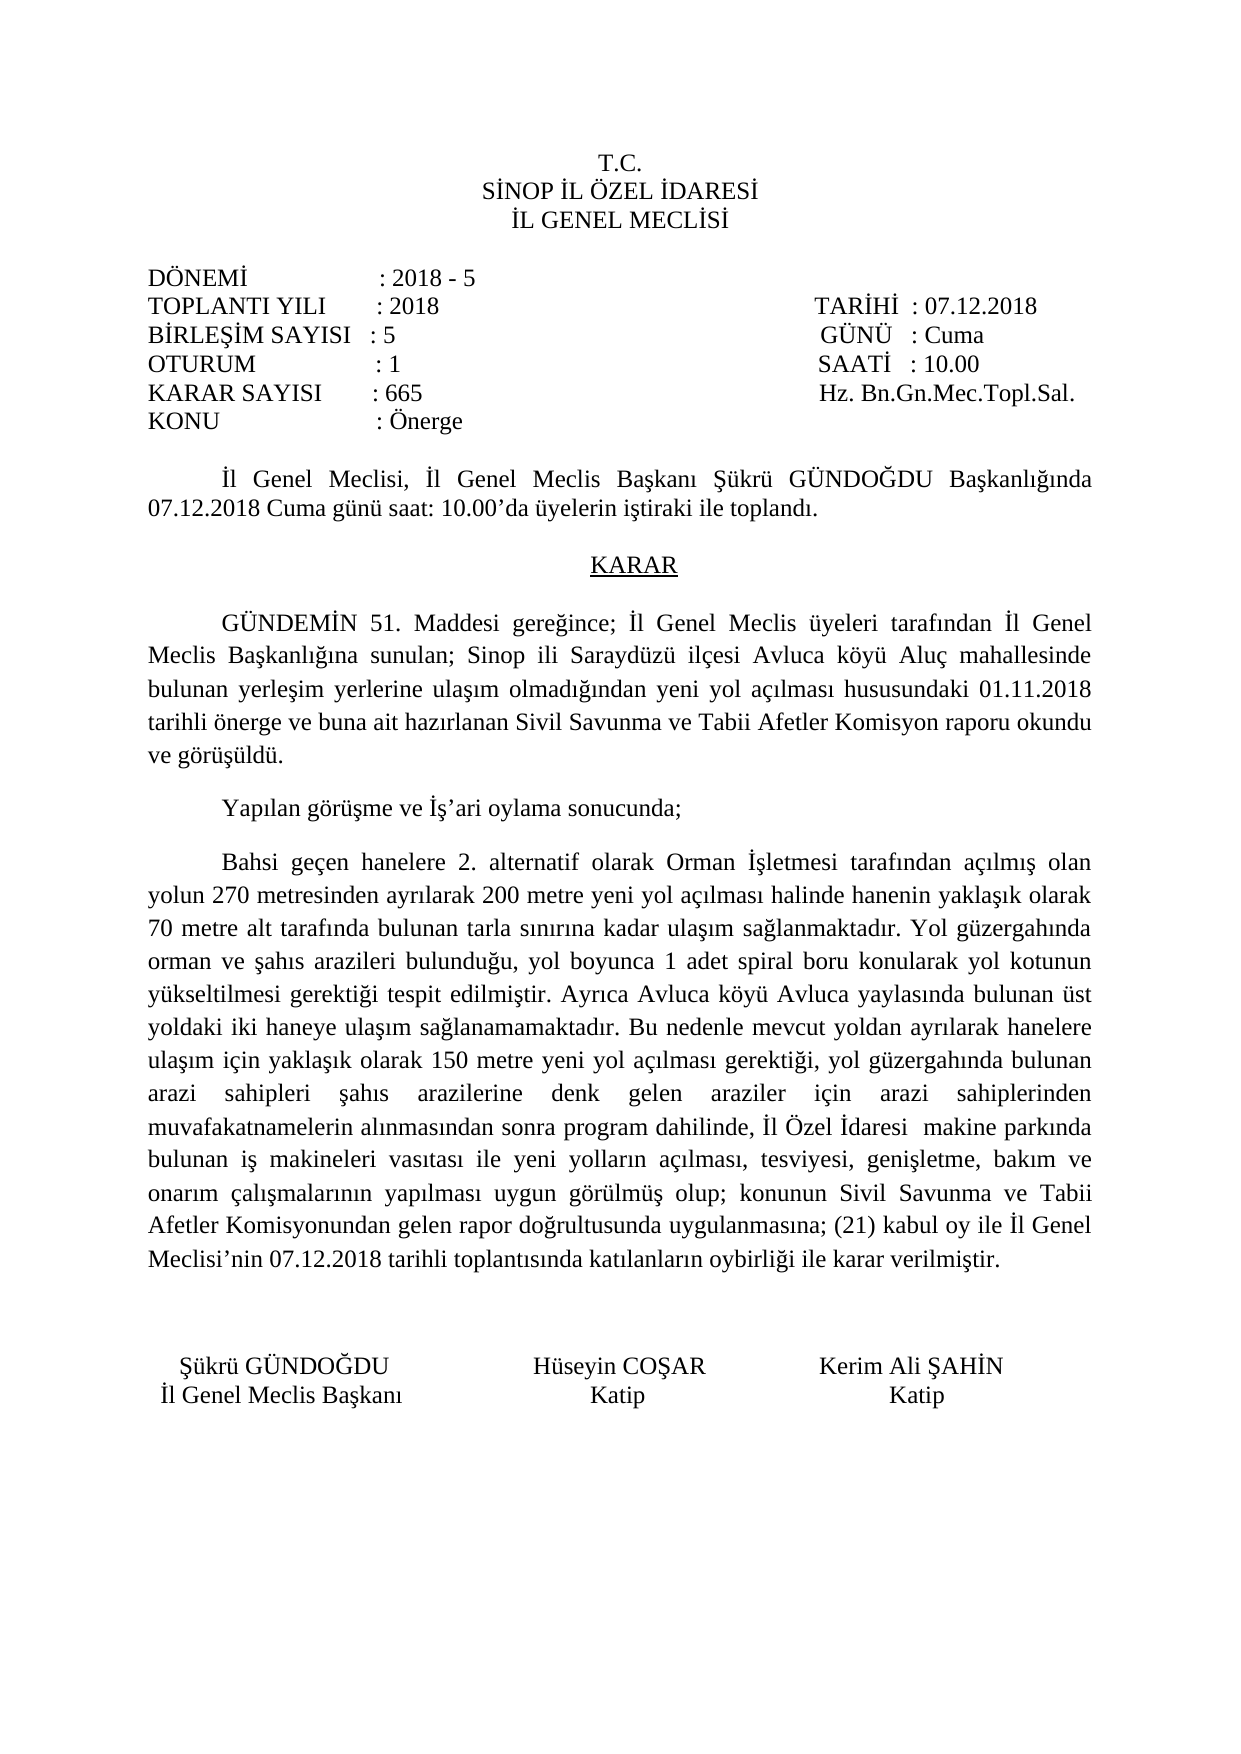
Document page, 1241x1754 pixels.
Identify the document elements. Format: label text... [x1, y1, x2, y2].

text BİRLEŞİM SAYISI : 5 GÜNÜ : Cuma [148, 320, 1093, 349]
text İl Genel Meclis Başkanı Katip Katip [148, 1380, 1093, 1409]
text Bahsi geçen hanelere 2. alternatif olarak Orman İşletmesi tarafından açılmış olan yolun 270 metresinden ayrılarak 200 metre yeni yol açılması halinde hanenin yaklaşık olarak 70 metre alt tarafında bulunan tarla sınırına kadar ulaşım sağlanmaktadır. Yol güzergahında orman ve şahıs arazileri bulunduğu, yol boyunca 1 adet spiral boru konularak yol kotunun yükseltilmesi gerektiği tespit edilmiştir. Ayrıca Avluca köyü Avluca yaylasında bulunan üst yoldaki iki haneye ulaşım sağlanamamaktadır. Bu nedenle mevcut yoldan ayrılarak hanelere ulaşım için yaklaşık olarak 150 metre yeni yol açılması gerektiği, yol güzergahında bulunan arazi sahipleri şahıs arazilerine denk gelen araziler için arazi sahiplerinden muvafakatnamelerin alınmasından sonra program dahilinde, İl Özel İdaresi makine parkında bulunan iş makineleri vasıtası ile yeni yolların açılması, tesviyesi, genişletme, bakım ve onarım çalışmalarının yapılması uygun görülmüş olup; konunun Sivil Savunma ve Tabii Afetler Komisyonundan gelen rapor doğrultusunda uygulanmasına; (21) kabul oy ile İl Genel Meclisi’nin 07.12.2018 tarihli toplantısında katılanların oybirliği ile karar verilmiştir. [148, 847, 1093, 1272]
text Şükrü GÜNDOĞDU Hüseyin COŞAR Kerim Ali ŞAHİN [148, 1351, 1093, 1380]
text KARAR SAYISI : 665 Hz. Bn.Gn.Mec.Topl.Sal. [148, 378, 1093, 406]
text Yapılan görüşme ve İş’ari oylama sonucunda; [148, 793, 1093, 822]
text TOPLANTI YILI : 2018 TARİHİ : 07.12.2018 [148, 291, 1093, 320]
text İL GENEL MECLİSİ [148, 205, 1093, 234]
text KARAR [516, 550, 1093, 579]
text KONU : Önerge [148, 406, 1093, 435]
text GÜNDEMİN 51. Maddesi gereğince; İl Genel Meclis üyeleri tarafından İl Genel Meclis Başkanlığına sunulan; Sinop ili Saraydüzü ilçesi Avluca köyü Aluç mahallesinde bulunan yerleşim yerlerine ulaşım olmadığından yeni yol açılması hususundaki 01.11.2018 tarihli önerge ve buna ait hazırlanan Sivil Savunma ve Tabii Afetler Komisyon raporu okundu ve görüşüldü. [148, 608, 1093, 768]
text OTURUM : 1 SAATİ : 10.00 [148, 349, 1093, 378]
text T.C. [148, 148, 1093, 176]
text SİNOP İL ÖZEL İDARESİ [148, 176, 1093, 205]
text İl Genel Meclisi, İl Genel Meclis Başkanı Şükrü GÜNDOĞDU Başkanlığında 07.12.2018 Cuma günü saat: 10.00’da üyelerin iştiraki ile toplandı. [148, 464, 1093, 521]
text DÖNEMİ : 2018 - 5 [148, 263, 1093, 291]
